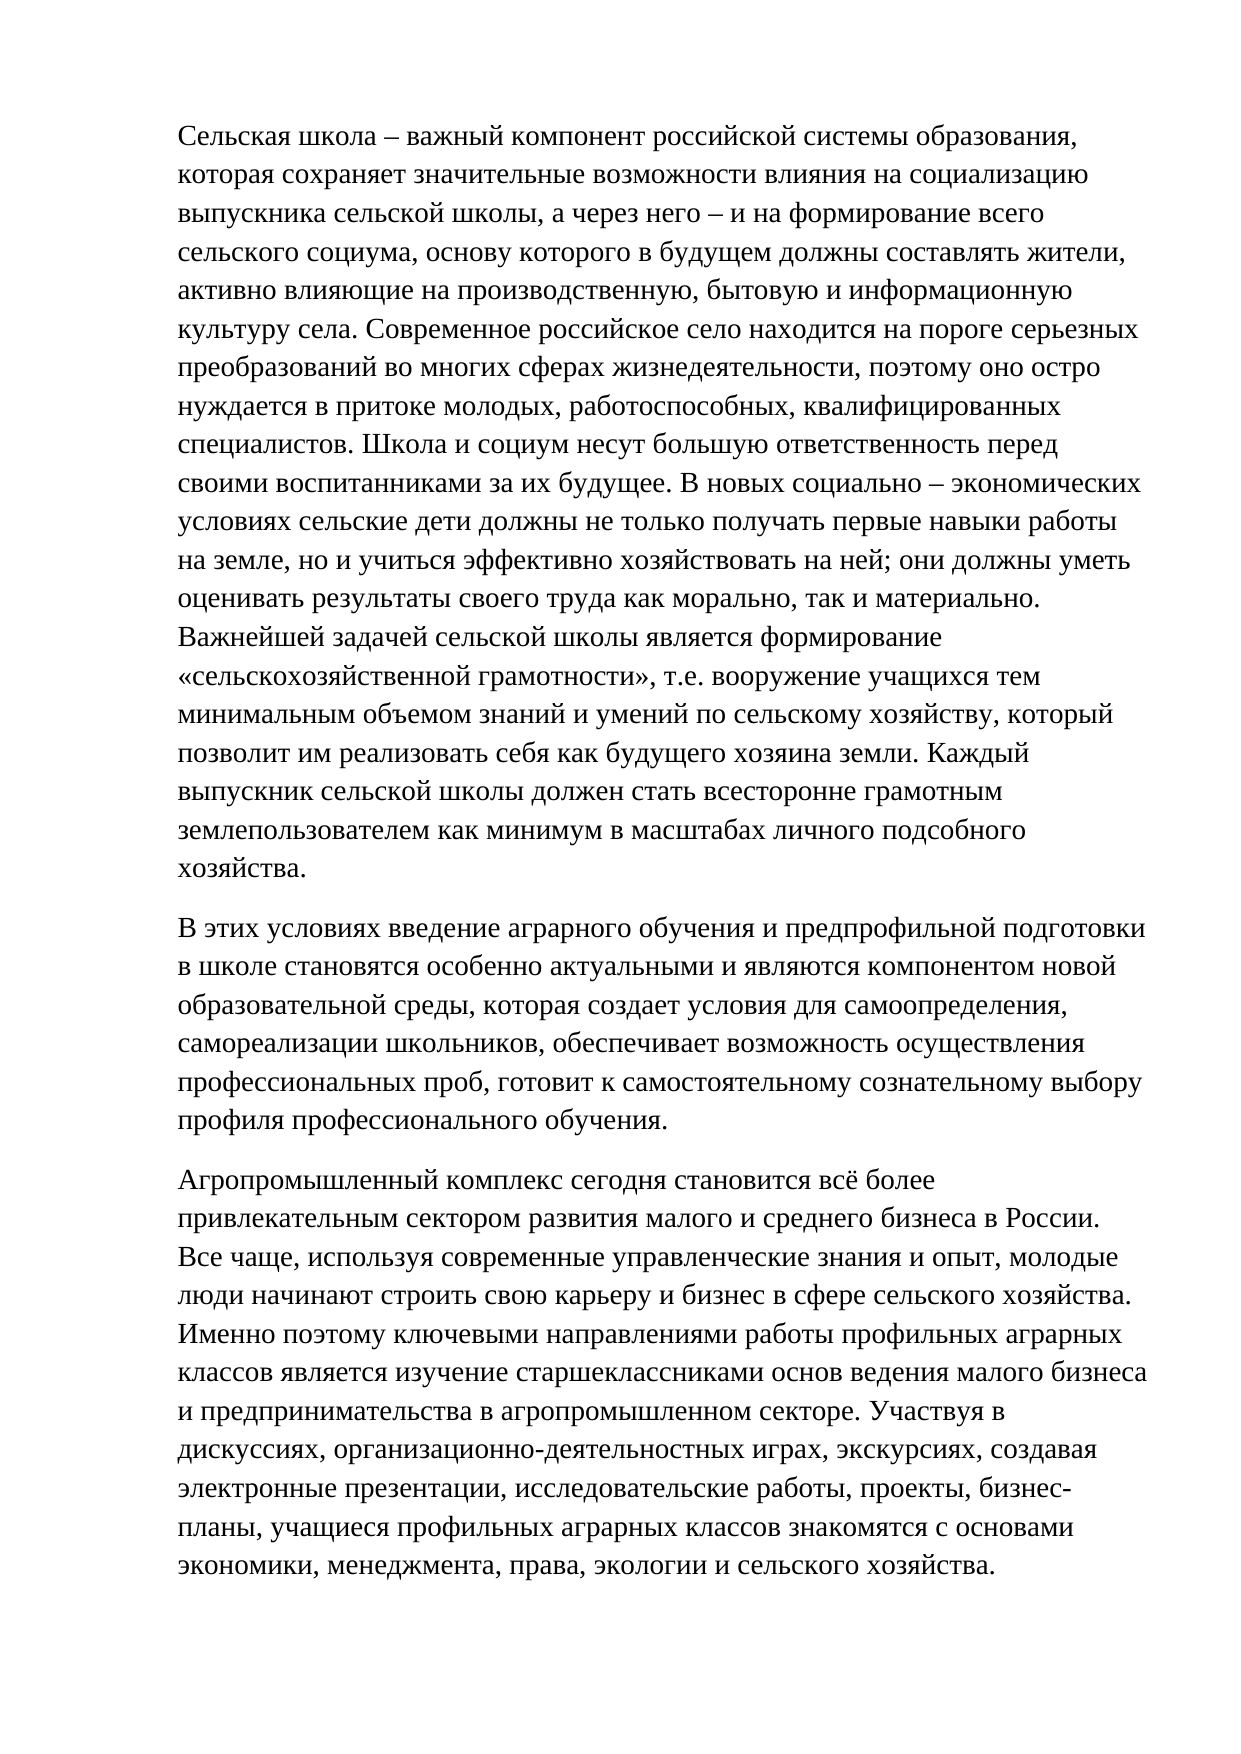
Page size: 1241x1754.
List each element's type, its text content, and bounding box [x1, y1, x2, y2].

text В этих условиях введение аграрного обучения и предпрофильной подготовки в школе становятся особенно актуальными и являются компонентом новой образовательной среды, которая создает условия для самоопределения, самореализации школьников, обеспечивает возможность осуществления профессиональных проб, готовит к самостоятельному сознательному выбору профиля профессионального обучения. [177, 910, 1152, 1136]
text Агропромышленный комплекс сегодня становится всё более привлекательным сектором развития малого и среднего бизнеса в России. Все чаще, используя современные управленческие знания и опыт, молодые люди начинают строить свою карьеру и бизнес в сфере сельского хозяйства. Именно поэтому ключевыми направлениями работы профильных аграрных классов является изучение старшеклассниками основ ведения малого бизнеса и предпринимательства в агропромышленном секторе. Участвуя в дискуссиях, организационно-деятельностных играх, экскурсиях, создавая электронные презентации, исследовательские работы, проекты, бизнес-планы, учащиеся профильных аграрных классов знакомятся с основами экономики, менеджмента, права, экологии и сельского хозяйства. [177, 1162, 1152, 1581]
text Сельская школа – важный компонент российской системы образования, которая сохраняет значительные возможности влияния на социализацию выпускника сельской школы, а через него – и на формирование всего сельского социума, основу которого в будущем должны составлять жители, активно влияющие на производственную, бытовую и информационную культуру села. Современное российское село находится на пороге серьезных преобразований во многих сферах жизнедеятельности, поэтому оно остро нуждается в притоке молодых, работоспособных, квалифицированных специалистов. Школа и социум несут большую ответственность перед своими воспитанниками за их будущее. В новых социально – экономических условиях сельские дети должны не только получать первые навыки работы на земле, но и учиться эффективно хозяйствовать на ней; они должны уметь оценивать результаты своего труда как морально, так и материально. Важнейшей задачей сельской школы является формирование «сельскохозяйственной грамотности», т.е. вооружение учащихся тем минимальным объемом знаний и умений по сельскому хозяйству, который позволит им реализовать себя как будущего хозяина земли. Каждый выпускник сельской школы должен стать всесторонне грамотным землепользователем как минимум в масштабах личного подсобного хозяйства. [177, 118, 1152, 884]
